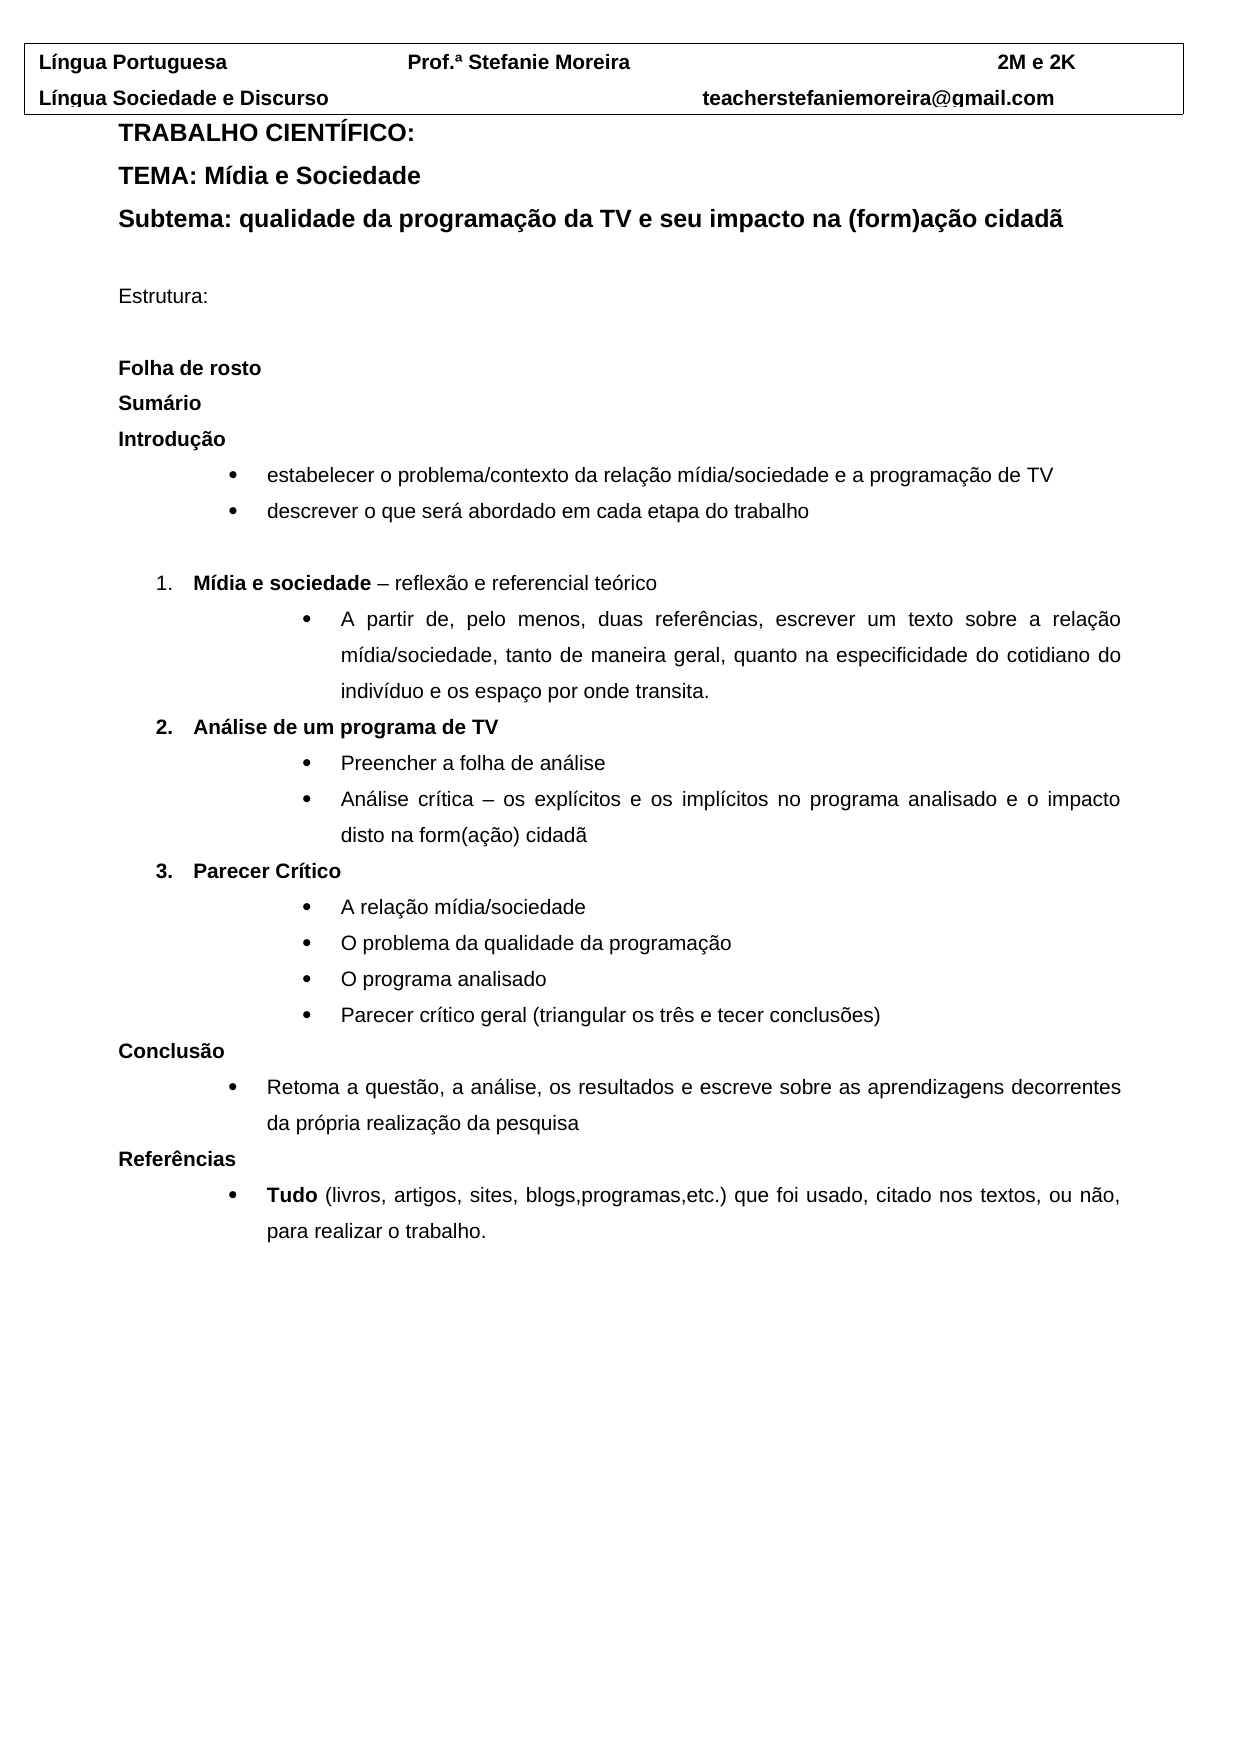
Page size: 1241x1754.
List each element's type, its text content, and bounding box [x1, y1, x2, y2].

list descrever o que será abordado em cada etapa do trabalho [229, 499, 1122, 523]
list A relação mídia/sociedade [303, 895, 1122, 919]
list Análise crítica – os explícitos e os implícitos no programa analisado e o impacto disto na form(ação) cidadã [303, 787, 1122, 847]
list O programa analisado [303, 967, 1122, 991]
list Preencher a folha de análise [303, 751, 1122, 775]
text Referências [118, 1147, 1122, 1171]
text Conclusão [118, 1039, 1122, 1063]
text Introdução [118, 427, 1122, 451]
list A partir de, pelo menos, duas referências, escrever um texto sobre a relação mídia/sociedade, tanto de maneira geral, quanto na especificidade do cotidiano do indivíduo e os espaço por onde transita. [303, 607, 1122, 703]
list Mídia e sociedade – reflexão e referencial teórico [156, 571, 1122, 595]
list O problema da qualidade da programação [303, 931, 1122, 955]
list Parecer Crítico [156, 859, 1122, 883]
list Tudo (livros, artigos, sites, blogs,programas,etc.) que foi usado, citado nos textos, ou não, para realizar o trabalho. [229, 1183, 1122, 1243]
text Estrutura: [118, 283, 1122, 307]
text TEMA: Mídia e Sociedade [118, 161, 1122, 190]
text Folha de rosto [118, 355, 1122, 379]
list Análise de um programa de TV [156, 715, 1122, 739]
text Subtema: qualidade da programação da TV e seu impacto na (form)ação cidadã [118, 204, 1122, 233]
list estabelecer o problema/contexto da relação mídia/sociedade e a programação de TV [229, 463, 1122, 487]
text Sumário [118, 391, 1122, 415]
list Parecer crítico geral (triangular os três e tecer conclusões) [303, 1003, 1122, 1027]
list Retoma a questão, a análise, os resultados e escreve sobre as aprendizagens decorrentes da própria realização da pesquisa [229, 1075, 1122, 1135]
text TRABALHO CIENTÍFICO: [118, 118, 1122, 147]
